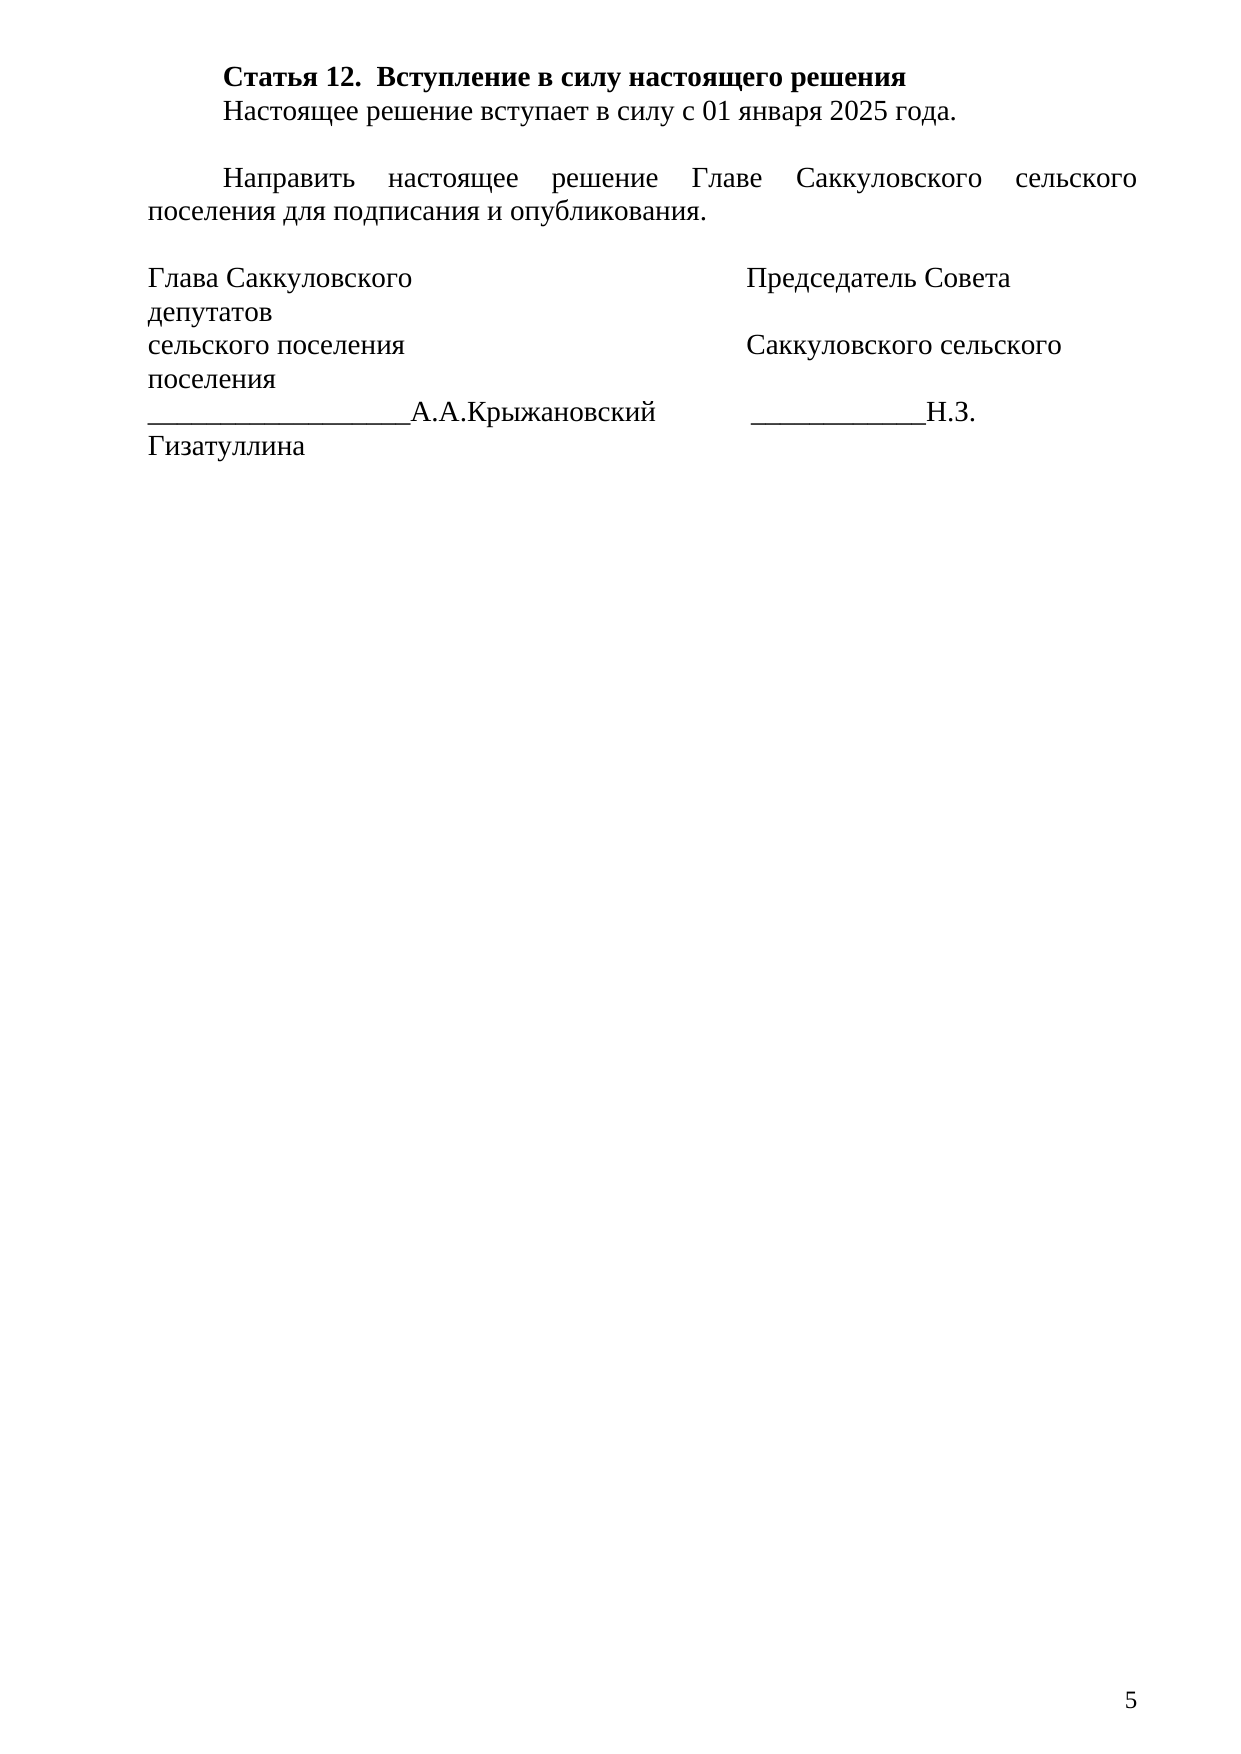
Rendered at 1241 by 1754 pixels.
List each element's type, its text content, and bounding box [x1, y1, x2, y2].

text Направить настоящее решение Главе Саккуловского сельского поселения для подписания и опубликования. [148, 160, 1137, 227]
text __________________А.А.Крыжановский ____________Н.З. Гизатуллина [148, 394, 1137, 462]
text Статья 12. Вступление в силу настоящего решения [148, 59, 1137, 93]
text Глава Саккуловского Председатель Совета депутатов [148, 260, 1137, 327]
text Настоящее решение вступает в силу с 01 января 2025 года. [148, 93, 1137, 126]
text сельского поселения Саккуловского сельского поселения [148, 327, 1137, 394]
